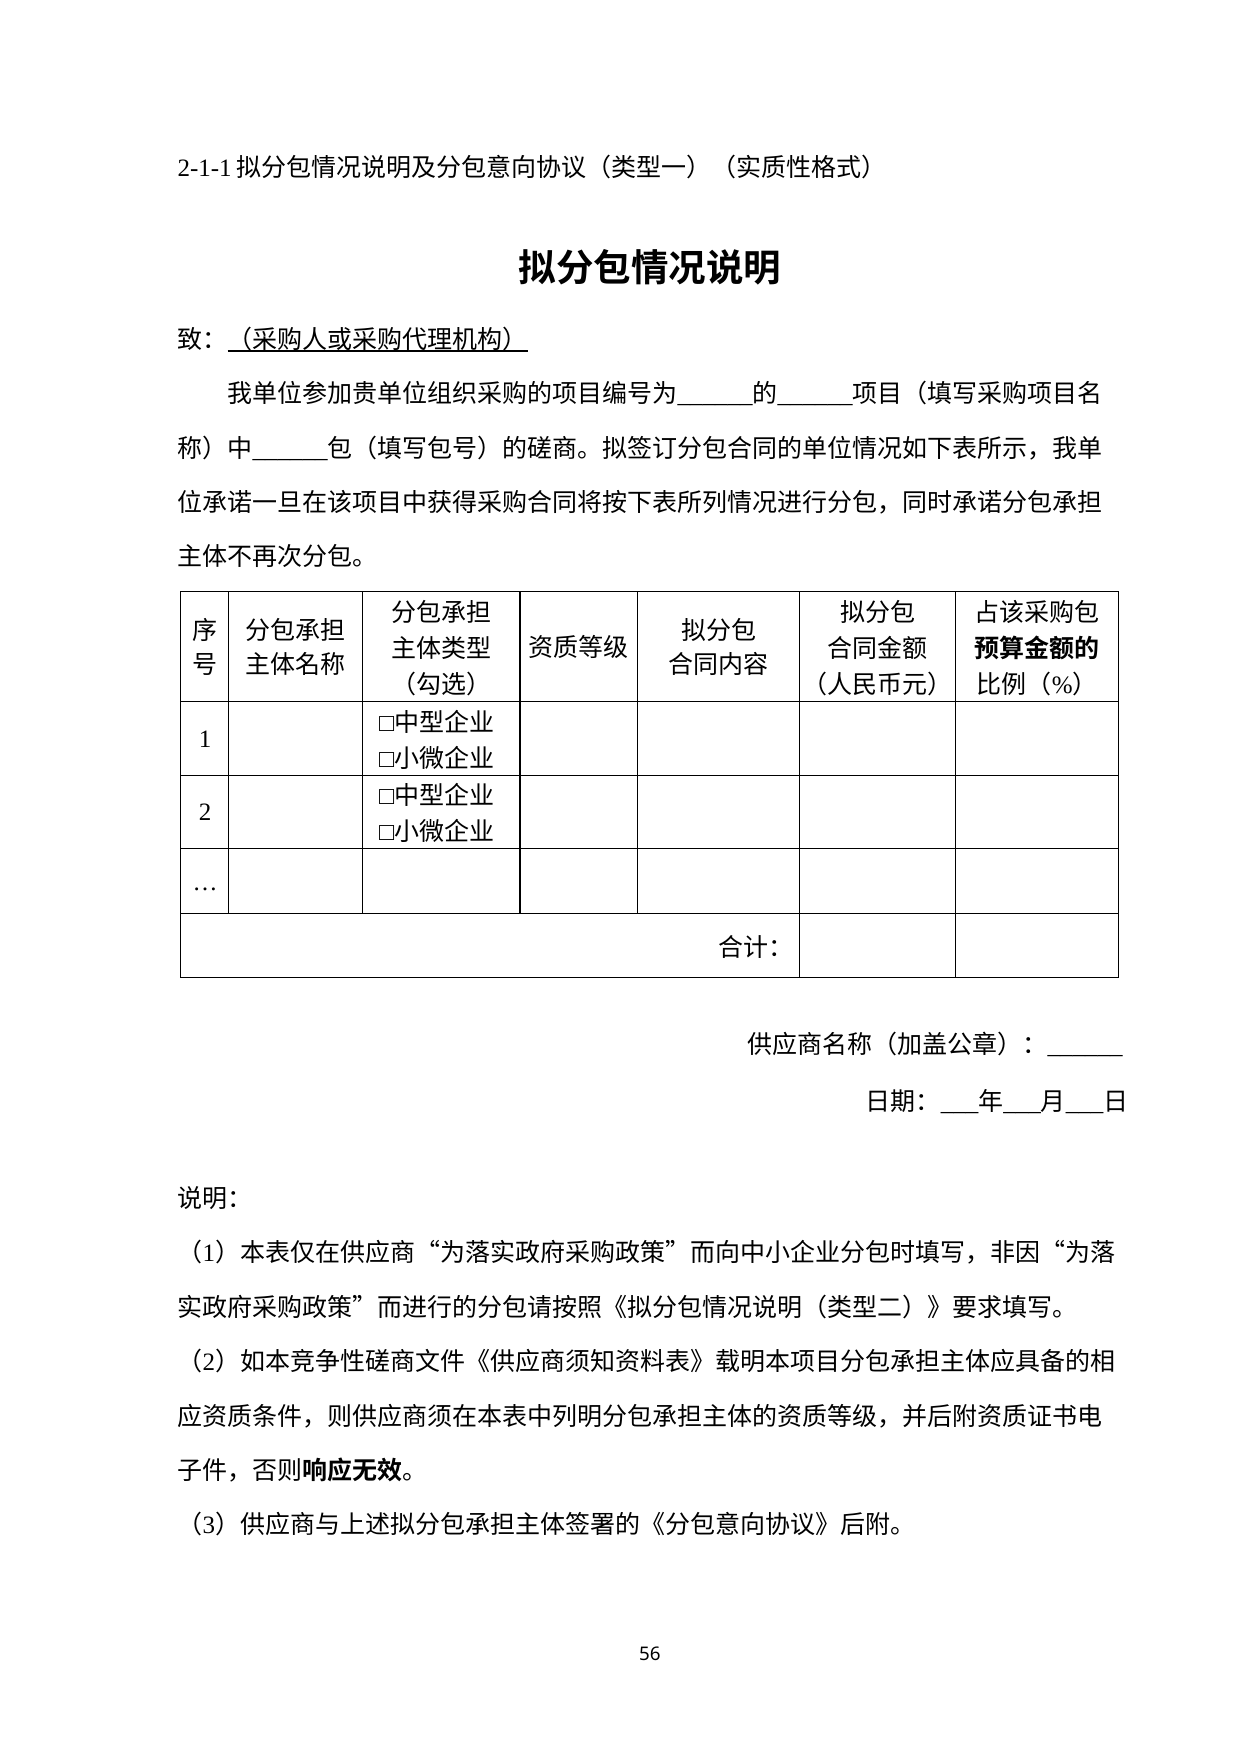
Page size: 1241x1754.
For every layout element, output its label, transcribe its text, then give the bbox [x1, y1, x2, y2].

table_cell [956, 702, 1118, 774]
table_cell 1 [181, 702, 228, 774]
table_cell … [181, 849, 228, 913]
table_header 拟分包 合同内容 [638, 592, 799, 701]
table_header 序号 [181, 592, 228, 701]
table_cell [800, 776, 955, 848]
text （2）如本竞争性磋商文件《供应商须知资料表》载明本项目分包承担主体应具备的相应资质条件，则供应商须在本表中列明分包承担主体的资质等级，并后附资质证书电子件，否则响应无效。 [177, 1342, 1122, 1487]
table_cell [956, 776, 1118, 848]
text 2-1-1拟分包情况说明及分包意向协议（类型一）（实质性格式） [177, 148, 1122, 184]
text （1）本表仅在供应商“为落实政府采购政策”而向中小企业分包时填写，非因“为落实政府采购政策”而进行的分包请按照《拟分包情况说明（类型二）》要求填写。 [177, 1233, 1122, 1323]
table_header 资质等级 [521, 592, 637, 701]
text 致：（采购人或采购代理机构） [177, 319, 1122, 356]
text 拟分包情况说明 [177, 238, 1122, 292]
table_cell [956, 914, 1118, 977]
table_cell [638, 849, 799, 913]
table_header 分包承担 主体类型 （勾选） [363, 592, 519, 701]
table_cell □中型企业 □小微企业 [363, 776, 519, 848]
table_cell [800, 702, 955, 774]
table_header 拟分包 合同金额 （人民币元） [800, 592, 955, 701]
table_cell [229, 776, 362, 848]
text 供应商名称（加盖公章）：______ [177, 1024, 1122, 1060]
table_cell [638, 776, 799, 848]
table_cell [229, 702, 362, 774]
text 我单位参加贵单位组织采购的项目编号为______的______项目（填写采购项目名称）中______包（填写包号）的磋商。拟签订分包合同的单位情况如下表所示，我单位承诺一旦在该项目中获得采购合同将按下表所列情况进行分包，同时承诺分包承担主体不再次分包。 [177, 374, 1122, 573]
table_cell [521, 776, 637, 848]
table_header 占该采购包 预算金额的 比例（%） [956, 592, 1118, 701]
table_header 分包承担 主体名称 [229, 592, 362, 701]
table_cell □中型企业 □小微企业 [363, 702, 519, 774]
table_cell 合计： [181, 914, 799, 977]
table_cell [638, 702, 799, 774]
table_cell [521, 849, 637, 913]
table_cell 2 [181, 776, 228, 848]
text 日期：___年___月___日 [177, 1081, 1128, 1117]
table_cell [229, 849, 362, 913]
text 说明： [177, 1178, 1122, 1215]
table_cell [800, 849, 955, 913]
table_cell [956, 849, 1118, 913]
table_cell [800, 914, 955, 977]
text （3）供应商与上述拟分包承担主体签署的《分包意向协议》后附。 [177, 1505, 1122, 1541]
table_cell [521, 702, 637, 774]
table_cell [363, 849, 519, 913]
